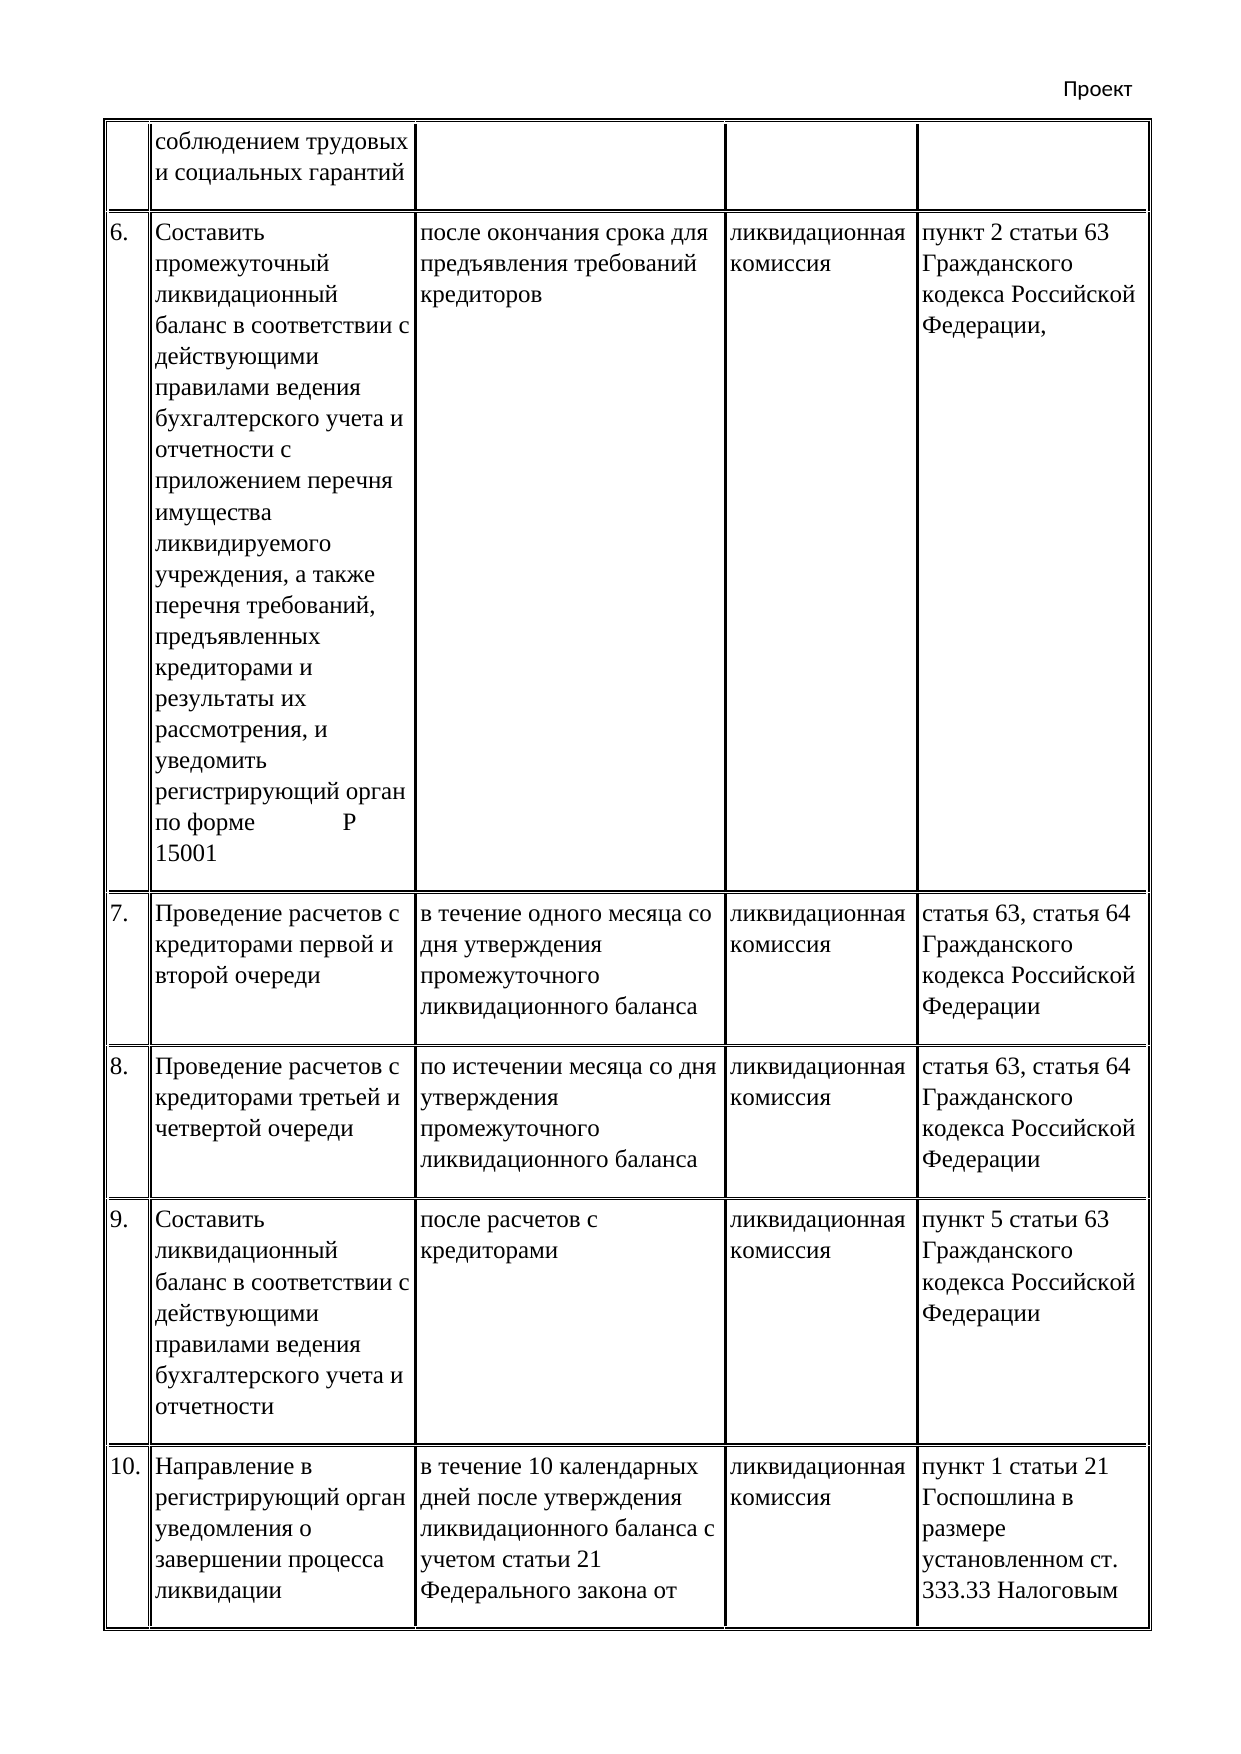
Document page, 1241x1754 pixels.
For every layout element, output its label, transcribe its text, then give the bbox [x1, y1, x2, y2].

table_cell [415, 1447, 725, 1627]
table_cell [150, 1447, 415, 1627]
table_cell 9. [105, 1197, 150, 1443]
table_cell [725, 122, 917, 209]
table_cell 5. [107, 120, 150, 209]
table_cell по истечении месяца со дня утверждения промежуточного ликвидационного баланса [417, 1047, 724, 1197]
table_cell 8. [107, 1044, 148, 1197]
table_cell ликвидационная комиссия [727, 213, 916, 890]
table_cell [150, 122, 415, 209]
table_cell 10. [107, 1443, 150, 1627]
table_cell ликвидационная комиссия [727, 894, 916, 1043]
table_cell Проведение расчетов с кредиторами первой и второй очереди [152, 894, 414, 1043]
table_cell 6. [107, 209, 148, 890]
table_cell Составить ликвидационный баланс в соответствии с действующими правилами ведения бухгалтерского учета и отчетности [152, 1200, 414, 1443]
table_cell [415, 120, 725, 209]
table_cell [917, 1443, 1149, 1627]
table_cell после расчетов с кредиторами [417, 1200, 724, 1443]
table_cell ликвидационная комиссия [727, 1200, 916, 1443]
table_cell пункт 2 статьи 63 Гражданского кодекса Российской Федерации, [919, 209, 1149, 890]
table_cell статья 63, статья 64 Гражданского кодекса Российской Федерации [919, 1044, 1149, 1197]
table_cell статья 63, статья 64 Гражданского кодекса Российской Федерации [919, 890, 1149, 1043]
table_cell ликвидационная комиссия [727, 1047, 916, 1197]
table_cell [725, 1447, 917, 1627]
table_cell Составить промежуточный ликвидационный баланс в соответствии с действующими правилами ведения бухгалтерского учета и отчетности с приложением перечня имущества ликвидируемого учреждения, а также перечня требований, предъявленных кредиторами и результаты их рассмотрения, и уведомить регистрирующий орган по форме Р 15001 [152, 213, 414, 890]
table_cell в течение одного месяца со дня утверждения промежуточного ликвидационного баланса [417, 894, 724, 1043]
table_cell 7. [107, 890, 148, 1043]
table_cell [917, 122, 1148, 209]
table_cell Проведение расчетов с кредиторами третьей и четвертой очереди [152, 1047, 414, 1197]
table_cell после окончания срока для предъявления требований кредиторов [417, 213, 724, 890]
table_cell пункт 5 статьи 63 Гражданского кодекса Российской Федерации [917, 1197, 1150, 1443]
